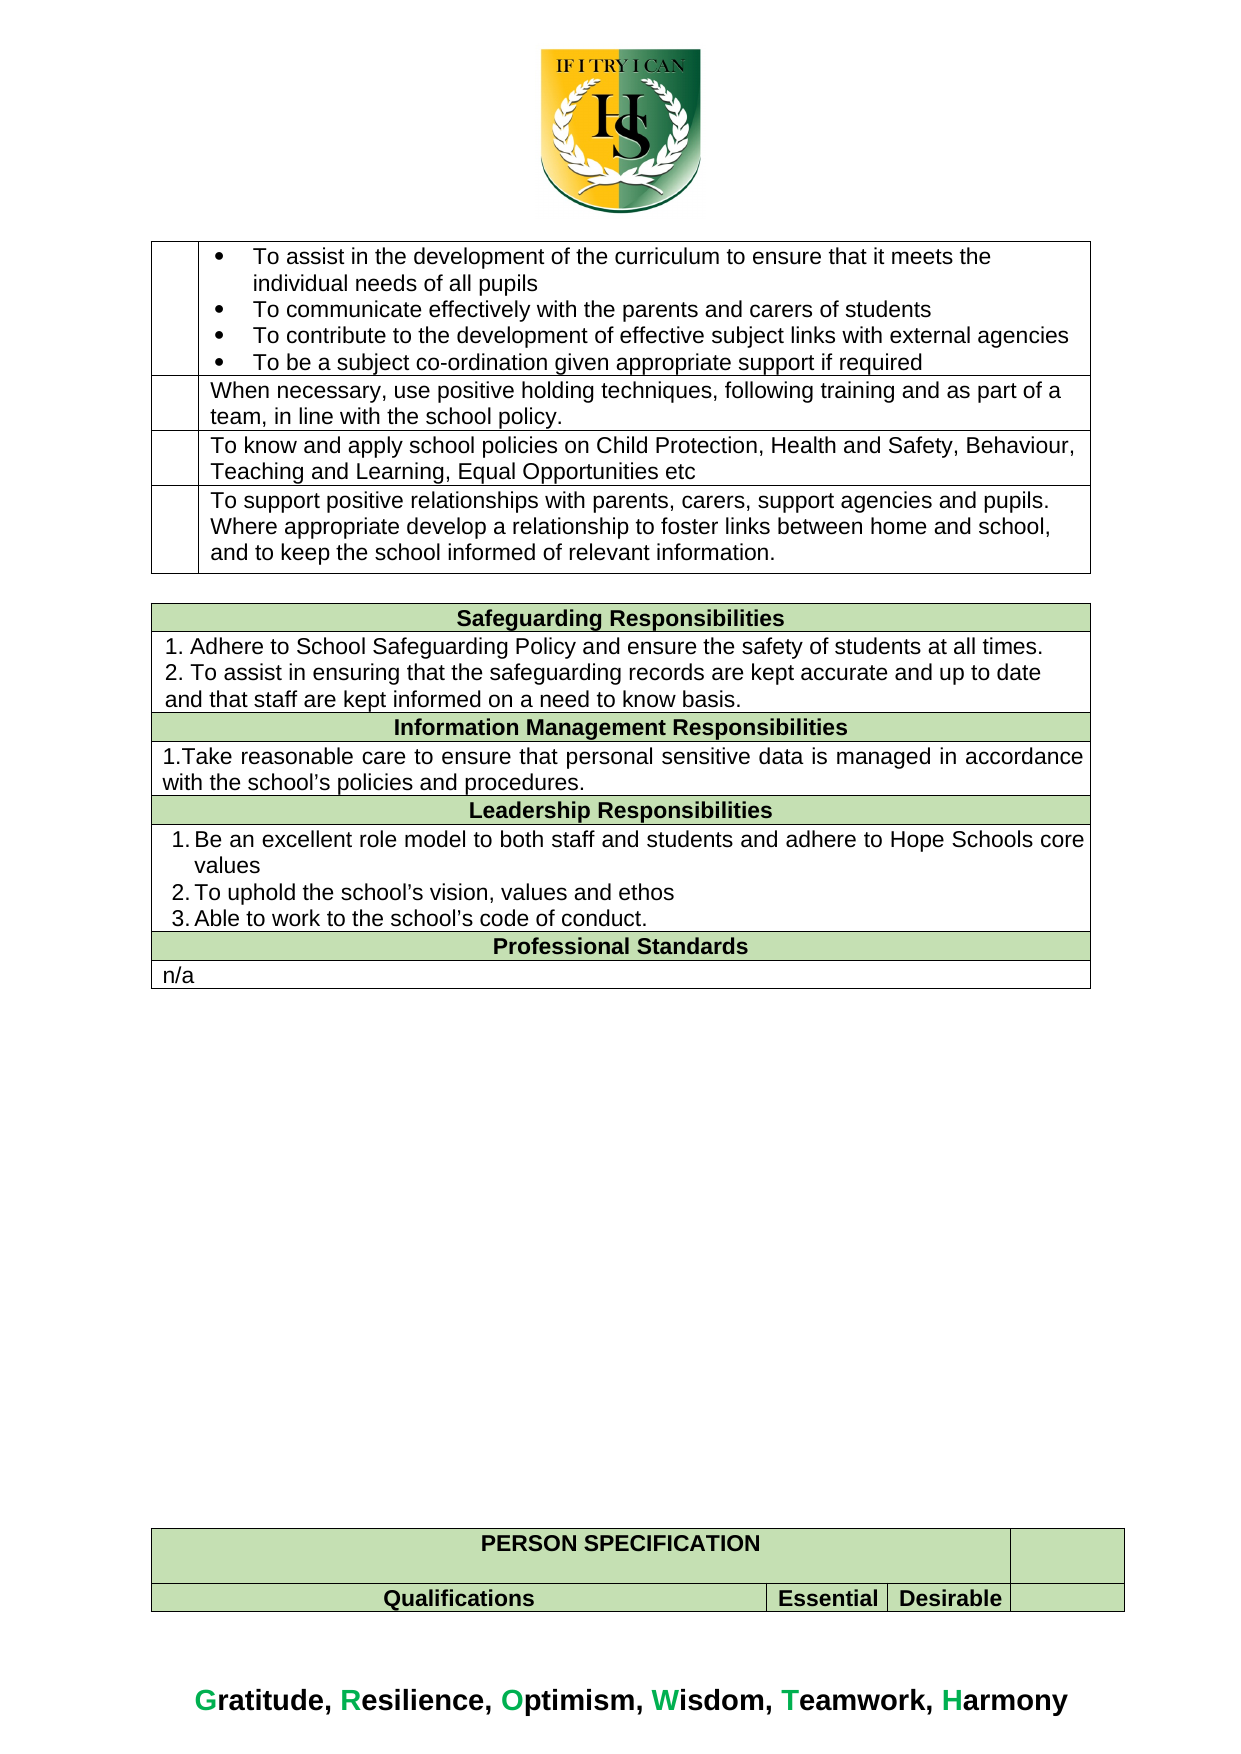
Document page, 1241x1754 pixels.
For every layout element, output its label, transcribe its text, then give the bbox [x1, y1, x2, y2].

table_header Safeguarding Responsibilities [152, 604, 1090, 631]
table_cell Essential [767, 1584, 887, 1611]
table_cell Information Management Responsibilities [152, 713, 1090, 741]
table_cell [152, 431, 198, 484]
table_cell 1. Adhere to School Safeguarding Policy and ensure the safety of students at all times. 2. To assist in ensuring that the safeguarding records are kept accurate and up to date and that staff are kept informed on a need to know basis. [152, 632, 1090, 712]
table_cell [1011, 1584, 1124, 1611]
table_header PERSON SPECIFICATION [152, 1529, 766, 1583]
table_cell n/a [152, 961, 1090, 988]
table_cell 1 [152, 242, 198, 375]
table_header [766, 1529, 888, 1583]
table_cell 1.Take reasonable care to ensure that personal sensitive data is managed in accordance with the school’s policies and procedures. [152, 742, 1090, 795]
table_cell To know and apply school policies on Child Protection, Health and Safety, Behaviour, Teaching and Learning, Equal Opportunities etc [199, 431, 1090, 484]
picture [534, 43, 707, 219]
table_cell When necessary, use positive holding techniques, following training and as part of a team, in line with the school policy. [199, 376, 1090, 430]
table_cell To support positive relationships with parents, carers, support agencies and pupils. Where appropriate develop a relationship to foster links between home and school, and to keep the school informed of relevant information. [199, 486, 1090, 573]
table_cell Leadership Responsibilities [152, 796, 1090, 824]
table_cell Be an excellent role model to both staff and students and adhere to Hope Schools core values To uphold the school’s vision, values and ethos Able to work to the school’s code of conduct. [152, 825, 1090, 931]
table_cell [152, 486, 198, 573]
table_header [888, 1529, 1010, 1583]
table_cell Desirable [888, 1584, 1010, 1611]
table_cell Qualifications [152, 1584, 766, 1611]
table_cell Professional Standards [152, 932, 1090, 960]
table_header [1011, 1529, 1124, 1583]
table_cell [152, 376, 198, 430]
